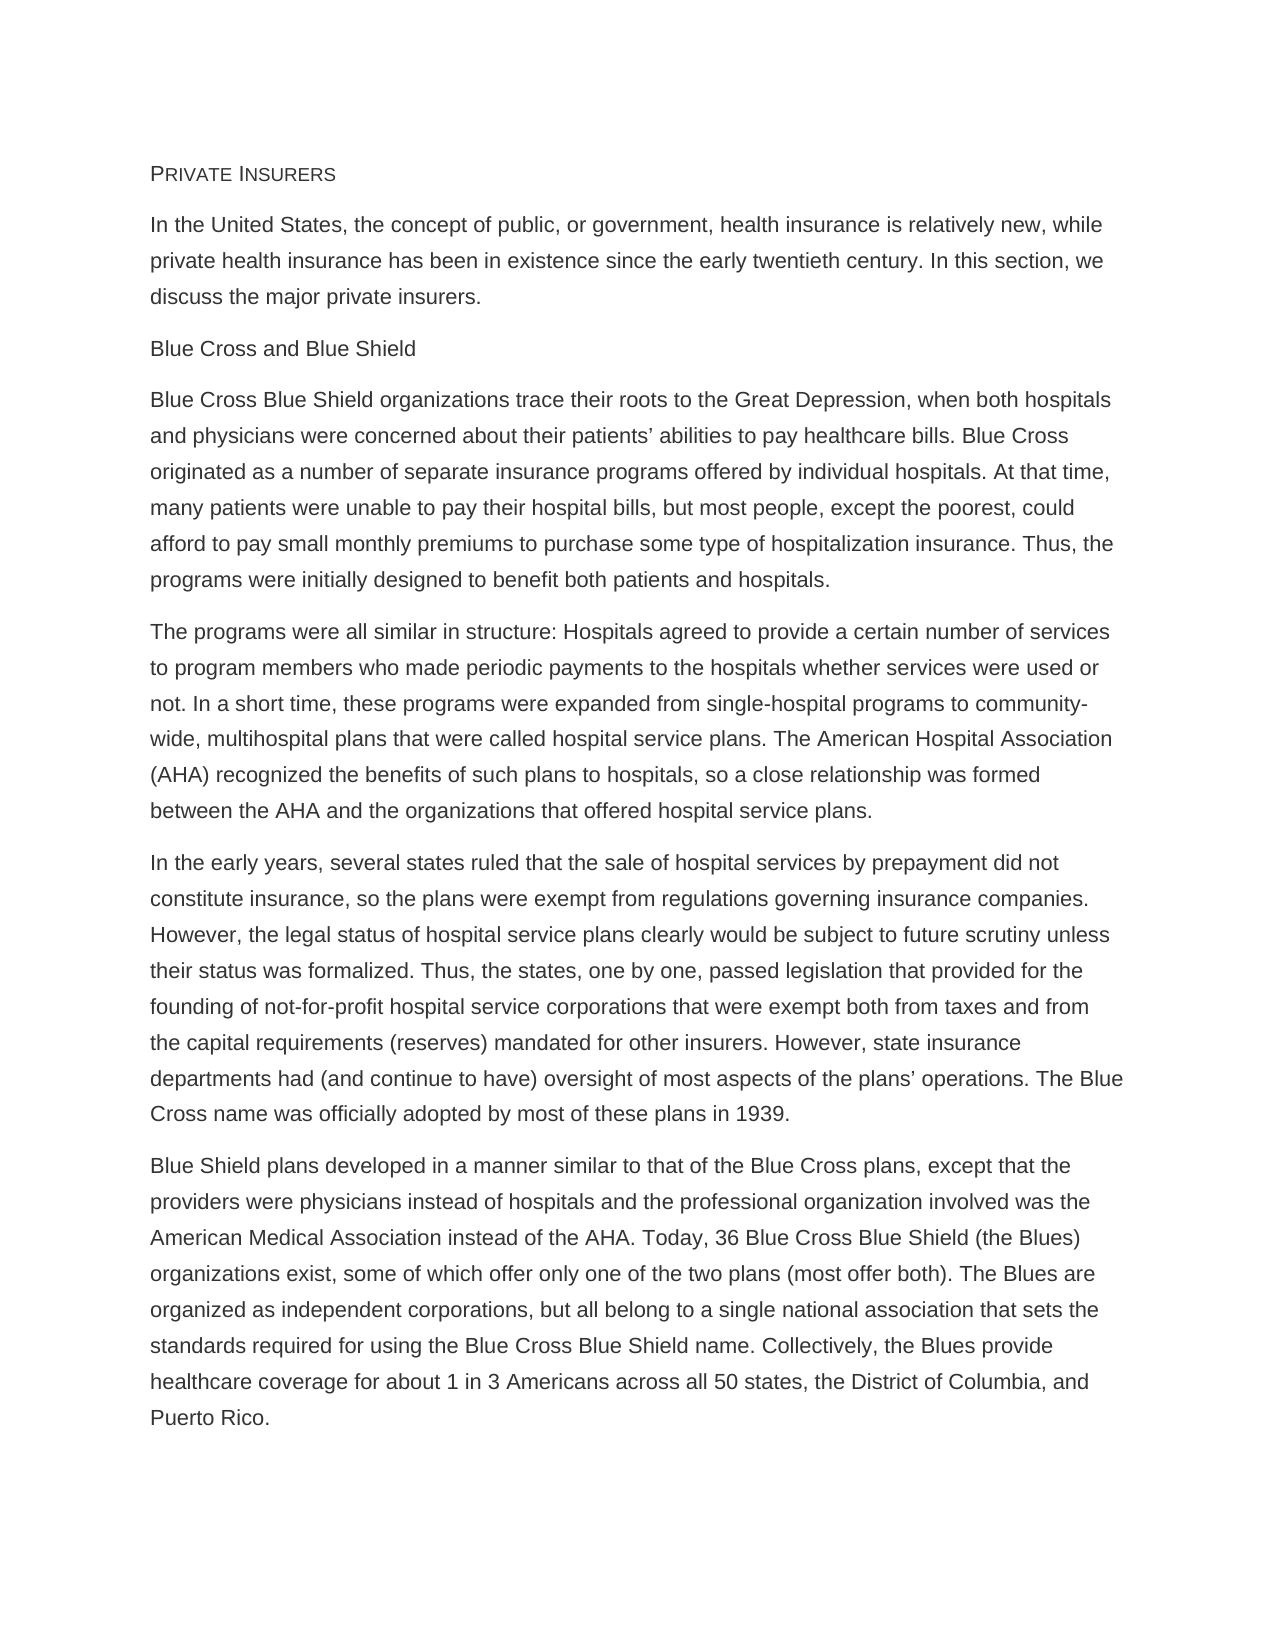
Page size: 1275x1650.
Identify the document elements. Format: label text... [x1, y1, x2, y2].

text Blue Cross Blue Shield organizations trace their roots to the Great Depression, when both hospitals and physicians were concerned about their patients’ abilities to pay healthcare bills. Blue Cross originated as a number of separate insurance programs offered by individual hospitals. At that time, many patients were unable to pay their hospital bills, but most people, except the poorest, could afford to pay small monthly premiums to purchase some type of hospitalization insurance. Thus, the programs were initially designed to benefit both patients and hospitals. [150, 377, 1125, 592]
text Blue Shield plans developed in a manner similar to that of the Blue Cross plans, except that the providers were physicians instead of hospitals and the professional organization involved was the American Medical Association instead of the AHA. Today, 36 Blue Cross Blue Shield (the Blues) organizations exist, some of which offer only one of the two plans (most offer both). The Blues are organized as independent corporations, but all belong to a single national association that sets the standards required for using the Blue Cross Blue Shield name. Collectively, the Blues provide healthcare coverage for about 1 in 3 Americans across all 50 states, the District of Columbia, and Puerto Rico. [150, 1142, 1125, 1430]
text In the early years, several states ruled that the sale of hospital services by prepayment did not constitute insurance, so the plans were exempt from regulations governing insurance companies. However, the legal status of hospital service plans clearly would be subject to future scrutiny unless their status was formalized. Thus, the states, one by one, passed legislation that provided for the founding of not-for-profit hospital service corporations that were exempt both from taxes and from the capital requirements (reserves) mandated for other insurers. However, state insurance departments had (and continue to have) oversight of most aspects of the plans’ operations. The Blue Cross name was officially adopted by most of these plans in 1939. [150, 839, 1125, 1127]
text The programs were all similar in structure: Hospitals agreed to provide a certain number of services to program members who made periodic payments to the hospitals whether services were used or not. In a short time, these programs were expanded from single-hospital programs to community-wide, multihospital plans that were called hospital service plans. The American Hospital Association (AHA) recognized the benefits of such plans to hospitals, so a close relationship was formed between the AHA and the organizations that offered hospital service plans. [150, 608, 1125, 823]
text PRIVATE INSURERS [150, 150, 1125, 186]
text In the United States, the concept of public, or government, health insurance is relatively new, while private health insurance has been in existence since the early twentieth century. In this section, we discuss the major private insurers. [150, 202, 1125, 309]
text Blue Cross and Blue Shield [150, 325, 1125, 361]
